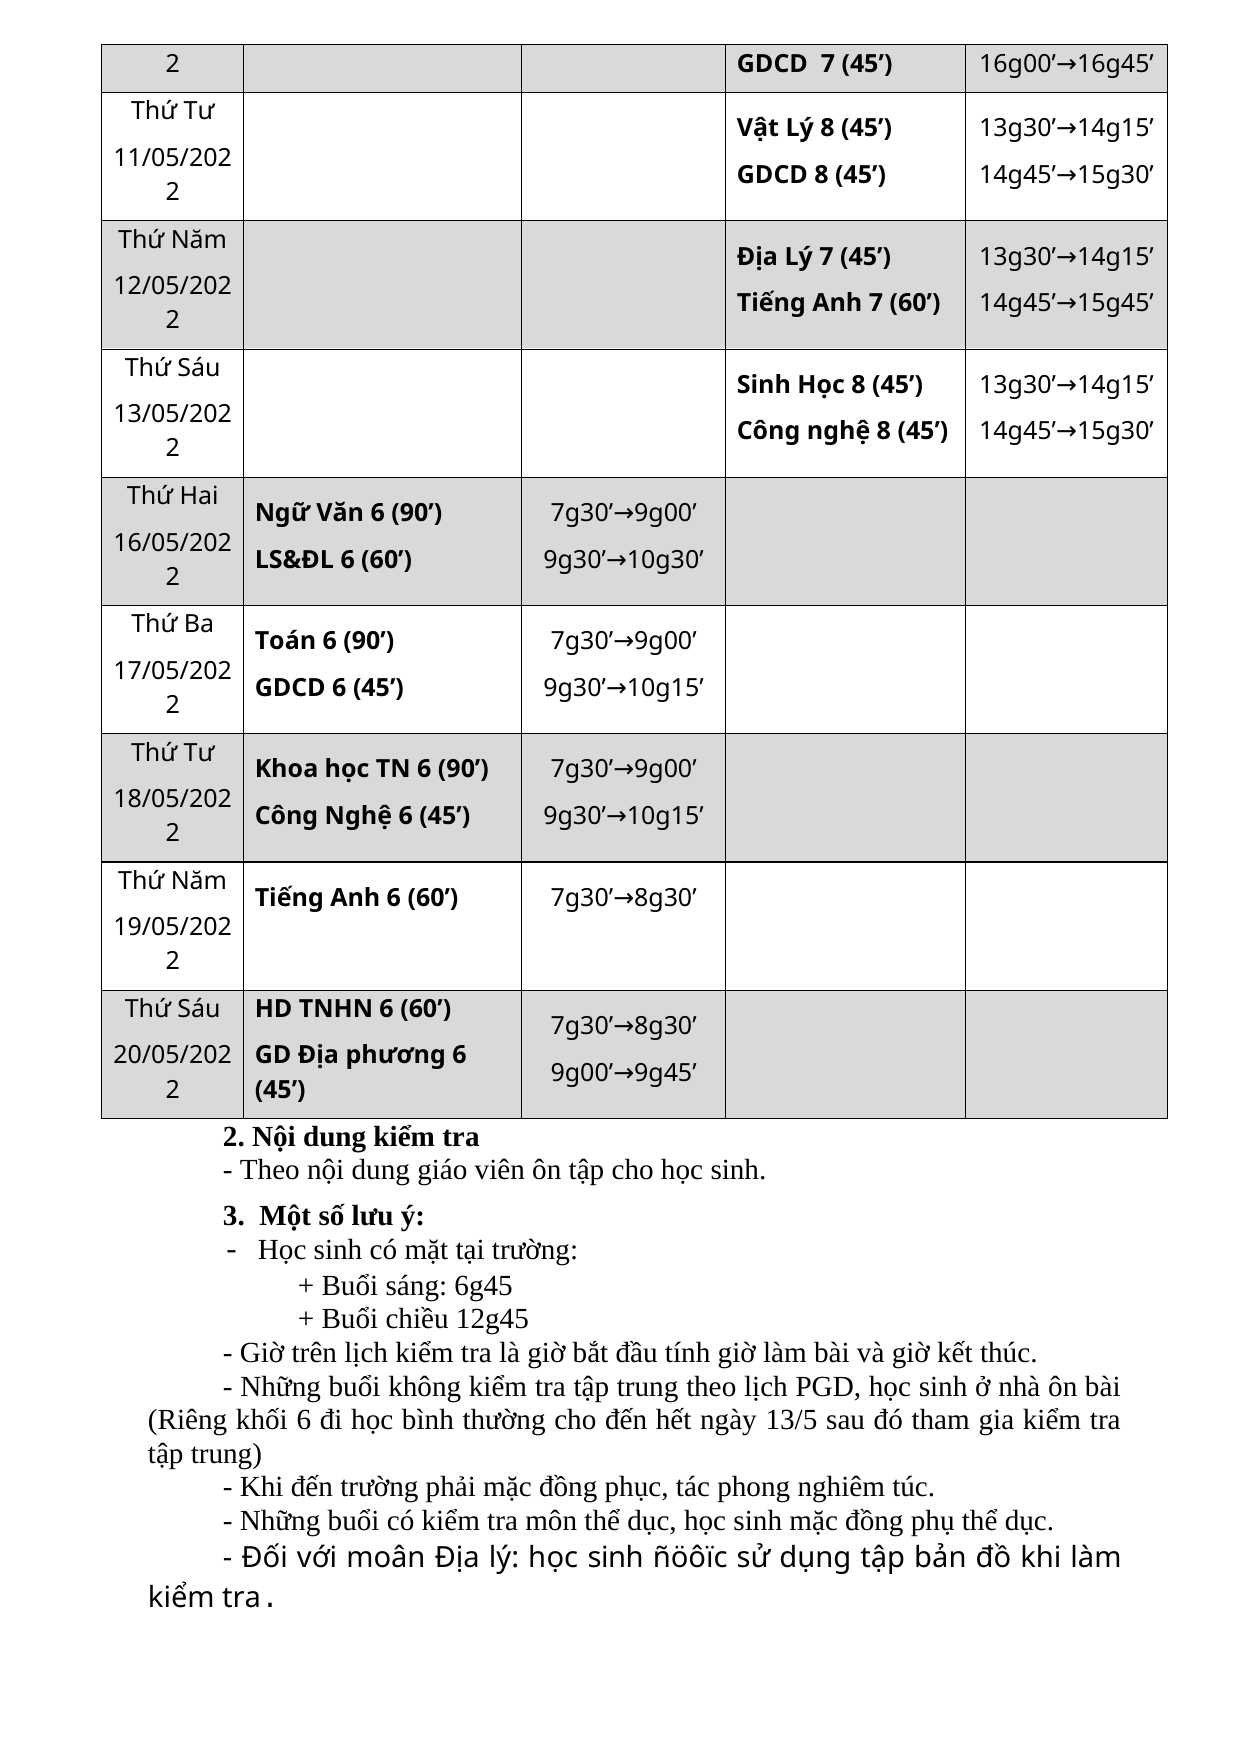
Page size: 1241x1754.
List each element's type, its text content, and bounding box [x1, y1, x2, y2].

table_cell Thứ Năm 19/05/2022 [102, 863, 243, 989]
table_cell [522, 221, 725, 348]
table_cell [522, 350, 725, 477]
table_cell Ngữ Văn 6 (90’) LS&ĐL 6 (60’) [244, 478, 521, 605]
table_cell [966, 45, 1167, 92]
table_cell Thứ Sáu 13/05/2022 [102, 350, 243, 477]
table_cell 13g30’→14g15’ 14g45’→15g45’ [966, 221, 1167, 348]
text - Giờ trên lịch kiểm tra là giờ bắt đầu tính giờ làm bài và giờ kết thúc. [148, 1335, 1122, 1369]
table_cell Thứ Tư 11/05/2022 [102, 93, 243, 220]
table_cell HD TNHN 6 (60’) GD Địa phương 6 (45’) [244, 991, 521, 1118]
text - Những buổi có kiểm tra môn thể dục, học sinh mặc đồng phụ thể dục. [148, 1503, 1122, 1536]
table_cell Toán 6 (90’) GDCD 6 (45’) [244, 606, 521, 733]
table_cell [726, 734, 965, 861]
table_cell [966, 863, 1167, 989]
table_cell Sinh Học 8 (45’) Công nghệ 8 (45’) [726, 350, 965, 477]
table_cell [966, 991, 1167, 1118]
table_cell Vật Lý 8 (45’) GDCD 8 (45’) [726, 93, 965, 220]
text - Theo nội dung giáo viên ôn tập cho học sinh. [148, 1152, 1122, 1186]
table_cell 7g30’→9g00’ 9g30’→10g15’ [522, 734, 725, 861]
table_cell [244, 221, 521, 348]
text - Đối với moân Địa lý: học sinh ñöôïc sử dụng tập bản đồ khi làm kiểm tra. [148, 1536, 1122, 1616]
text - Học sinh có mặt tại trường: [148, 1232, 1122, 1268]
table_cell 7g30’→8g30’ [522, 863, 725, 989]
table_cell [726, 991, 965, 1118]
table_cell [244, 93, 521, 220]
table_cell 13g30’→14g15’ 14g45’→15g30’ [966, 93, 1167, 220]
text + Buổi sáng: 6g45 [223, 1268, 1122, 1302]
table_cell Thứ Năm 12/05/2022 [102, 221, 243, 348]
table_cell [726, 478, 965, 605]
table_cell [244, 350, 521, 477]
text - Khi đến trường phải mặc đồng phục, tác phong nghiêm túc. [148, 1469, 1122, 1503]
table_cell Thứ Sáu 20/05/2022 [102, 991, 243, 1118]
table_cell 13g30’→14g15’ 14g45’→15g30’ [966, 350, 1167, 477]
table_cell Thứ Ba 17/05/2022 [102, 606, 243, 733]
table_cell Tiếng Anh 6 (60’) [244, 863, 521, 989]
text + Buổi chiều 12g45 [223, 1302, 1122, 1335]
table_cell 7g30’→9g00’ 9g30’→10g15’ [522, 606, 725, 733]
text 2. Nội dung kiểm tra [148, 1119, 1122, 1152]
table_cell [966, 606, 1167, 733]
table_cell [726, 606, 965, 733]
table_cell [726, 863, 965, 989]
table_cell [966, 478, 1167, 605]
table_cell Thứ Hai 16/05/2022 [102, 478, 243, 605]
table_cell [522, 93, 725, 220]
text - Những buổi không kiểm tra tập trung theo lịch PGD, học sinh ở nhà ôn bài (Riêng khối 6 đi học bình thường cho đến hết ngày 13/5 sau đó tham gia kiểm tra tập trung) [148, 1369, 1122, 1469]
table_cell [966, 734, 1167, 861]
table_cell 7g30’→8g30’ 9g00’→9g45’ [522, 991, 725, 1118]
table_cell [522, 45, 725, 92]
table_cell Địa Lý 7 (45’) Tiếng Anh 7 (60’) [726, 221, 965, 348]
table_cell Khoa học TN 6 (90’) Công Nghệ 6 (45’) [244, 734, 521, 861]
table_cell [244, 45, 521, 92]
table_cell Thứ Tư 18/05/2022 [102, 734, 243, 861]
text 3. Một số lưu ý: [148, 1198, 1122, 1232]
table_cell Thứ Ba 10/05/2022 [102, 45, 243, 92]
table_cell 7g30’→9g00’ 9g30’→10g30’ [522, 478, 725, 605]
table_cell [726, 45, 965, 92]
